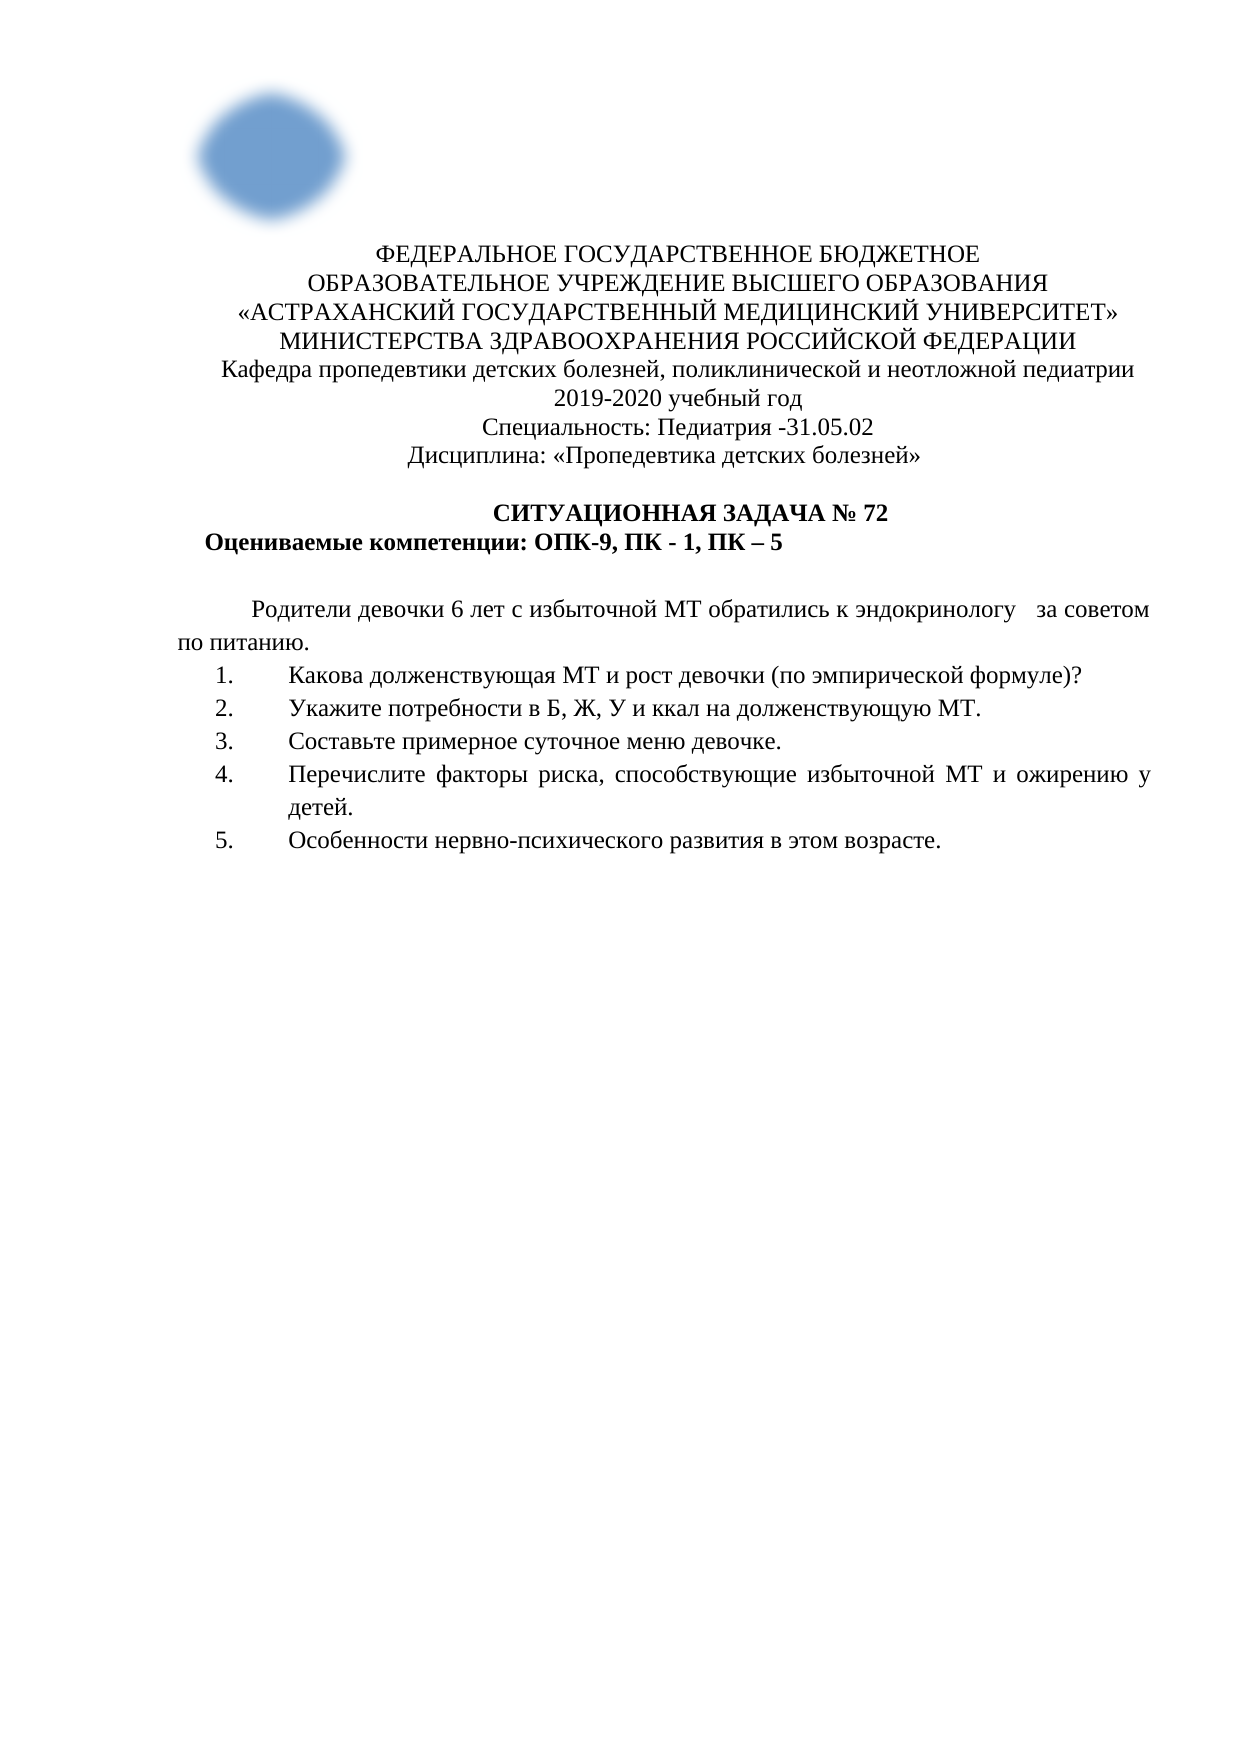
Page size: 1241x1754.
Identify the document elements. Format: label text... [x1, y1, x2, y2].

list Какова долженствующая МТ и рост девочки (по эмпирической формуле)? [215, 660, 1152, 689]
text ОБРАЗОВАТЕЛЬНОЕ УЧРЕЖДЕНИЕ ВЫСШЕГО ОБРАЗОВАНИЯ [177, 268, 1179, 297]
text Родители девочки 6 лет с избыточной МТ обратились к эндокринологу за советом по питанию. [177, 594, 1152, 656]
text Оцениваемые компетенции: ОПК-9, ПК - 1, ПК – 5 [204, 527, 1152, 556]
list Укажите потребности в Б, Ж, У и ккал на долженствующую МТ. [215, 693, 1152, 722]
text МИНИСТЕРСТВА ЗДРАВООХРАНЕНИЯ РОССИЙСКОЙ ФЕДЕРАЦИИ [177, 326, 1179, 354]
list Особенности нервно-психического развития в этом возрасте. [215, 825, 1152, 854]
list Составьте примерное суточное меню девочке. [215, 726, 1152, 755]
text 2019-2020 учебный год [177, 383, 1179, 412]
text СИТУАЦИОННАЯ ЗАДАЧА № 72 [204, 498, 1152, 527]
text Дисциплина: «Пропедевтика детских болезней» [177, 441, 1152, 469]
text Специальность: Педиатрия -31.05.02 [177, 412, 1179, 441]
text ФЕДЕРАЛЬНОЕ ГОСУДАРСТВЕННОЕ БЮДЖЕТНОЕ [177, 239, 1179, 268]
text Кафедра пропедевтики детских болезней, поликлинической и неотложной педиатрии [177, 354, 1179, 383]
list Перечислите факторы риска, способствующие избыточной МТ и ожирению у детей. [215, 759, 1152, 821]
text «АСТРАХАНСКИЙ ГОСУДАРСТВЕННЫЙ МЕДИЦИНСКИЙ УНИВЕРСИТЕТ» [177, 297, 1179, 326]
